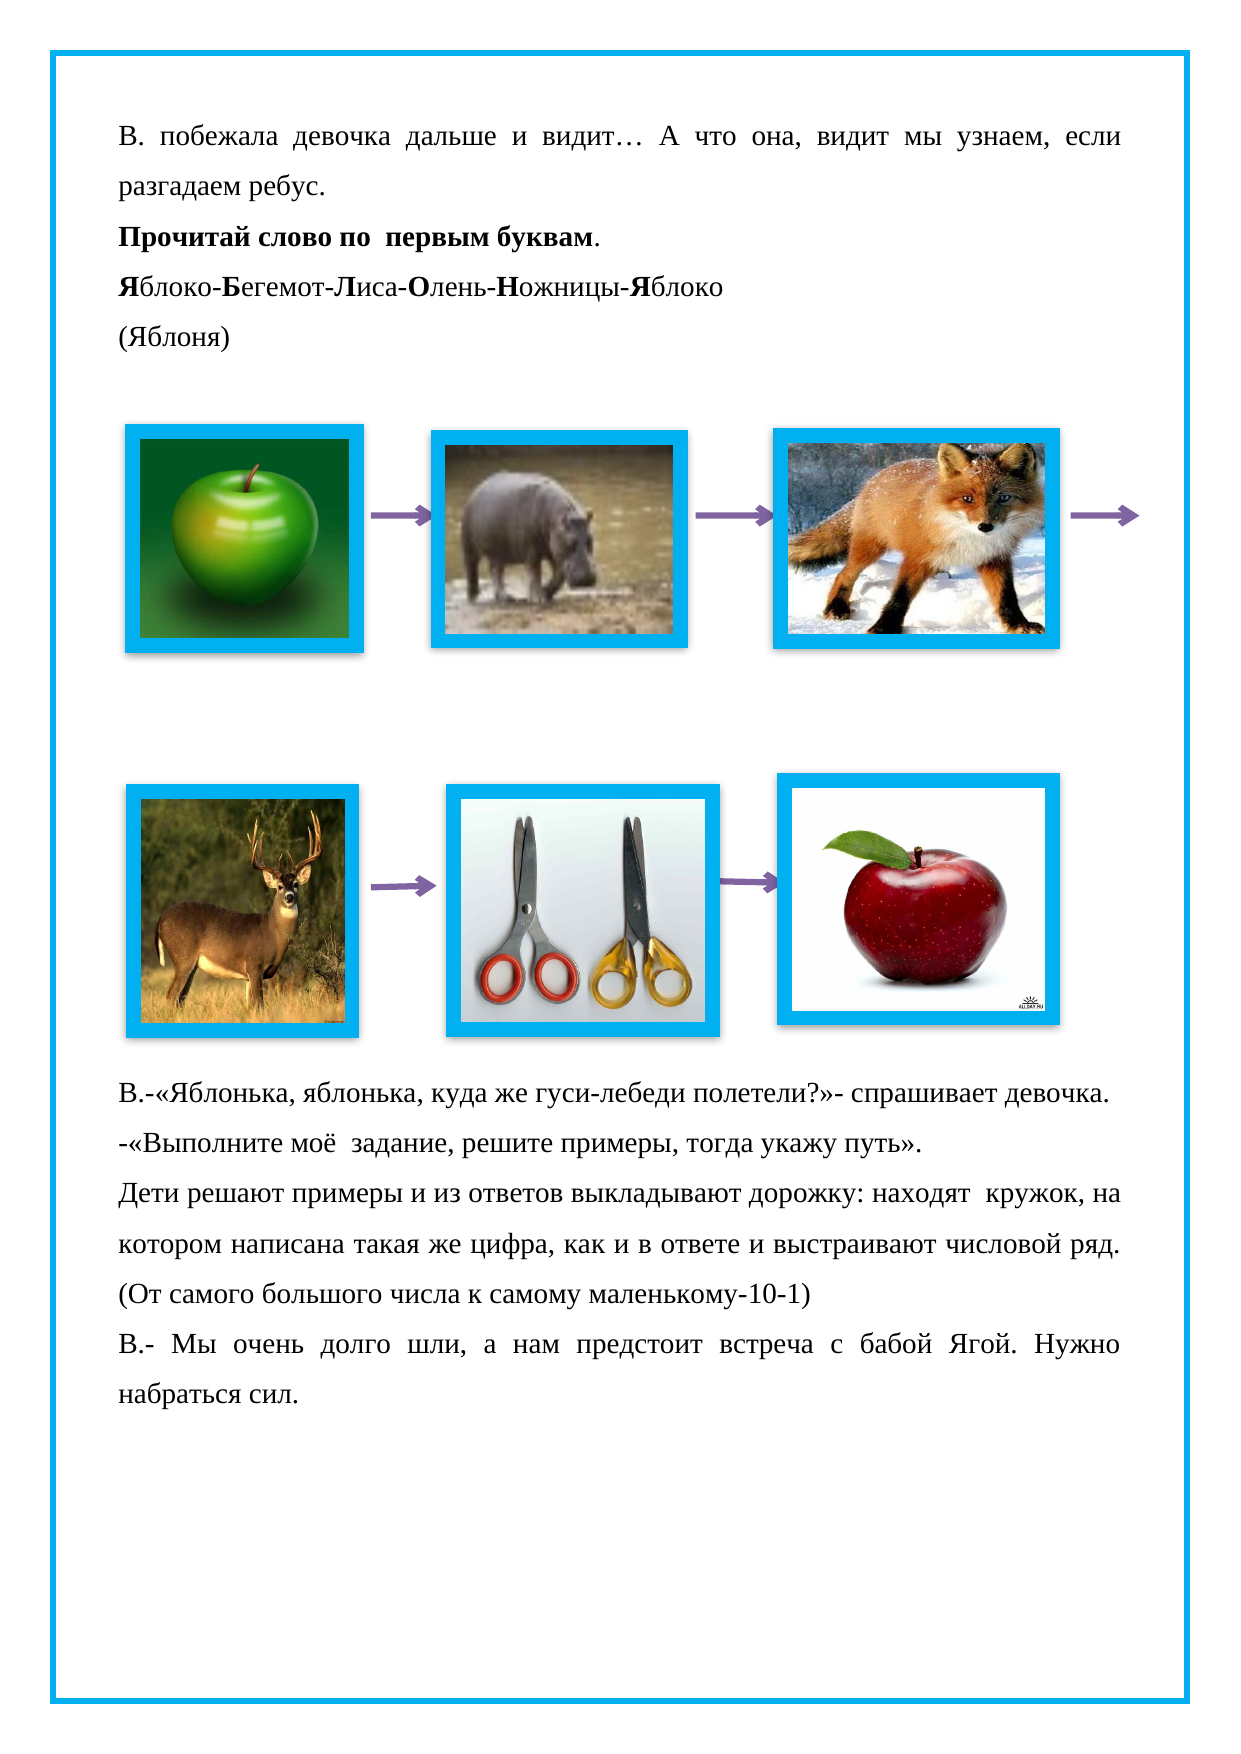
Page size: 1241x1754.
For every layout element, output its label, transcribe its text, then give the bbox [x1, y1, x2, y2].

text В.- Мы очень долго шли, а нам предстоит встреча с бабой Ягой. Нужно набраться сил. [118, 1326, 1122, 1410]
picture [141, 440, 348, 637]
picture [793, 789, 1044, 1010]
text (Яблоня) [118, 319, 1122, 353]
text Дети решают примеры и из ответов выкладывают дорожку: находят кружок, на котором написана такая же цифра, как и в ответе и выстраивают числовой ряд. (От самого большого числа к самому маленькому-10-1) [118, 1175, 1122, 1309]
picture [462, 800, 704, 1021]
text Прочитай слово по первым буквам. [118, 219, 1122, 252]
picture [446, 446, 672, 633]
text В. побежала девочка дальше и видит… А что она, видит мы узнаем, если разгадаем ребус. [118, 118, 1122, 202]
picture [142, 800, 344, 1022]
picture [789, 444, 1044, 633]
text Яблоко-Бегемот-Лиса-Олень-Ножницы-Яблоко [118, 269, 1122, 303]
text -«Выполните моё задание, решите примеры, тогда укажу путь». [118, 1125, 1122, 1159]
text В.-«Яблонька, яблонька, куда же гуси-лебеди полетели?»- спрашивает девочка. [118, 1075, 1122, 1108]
